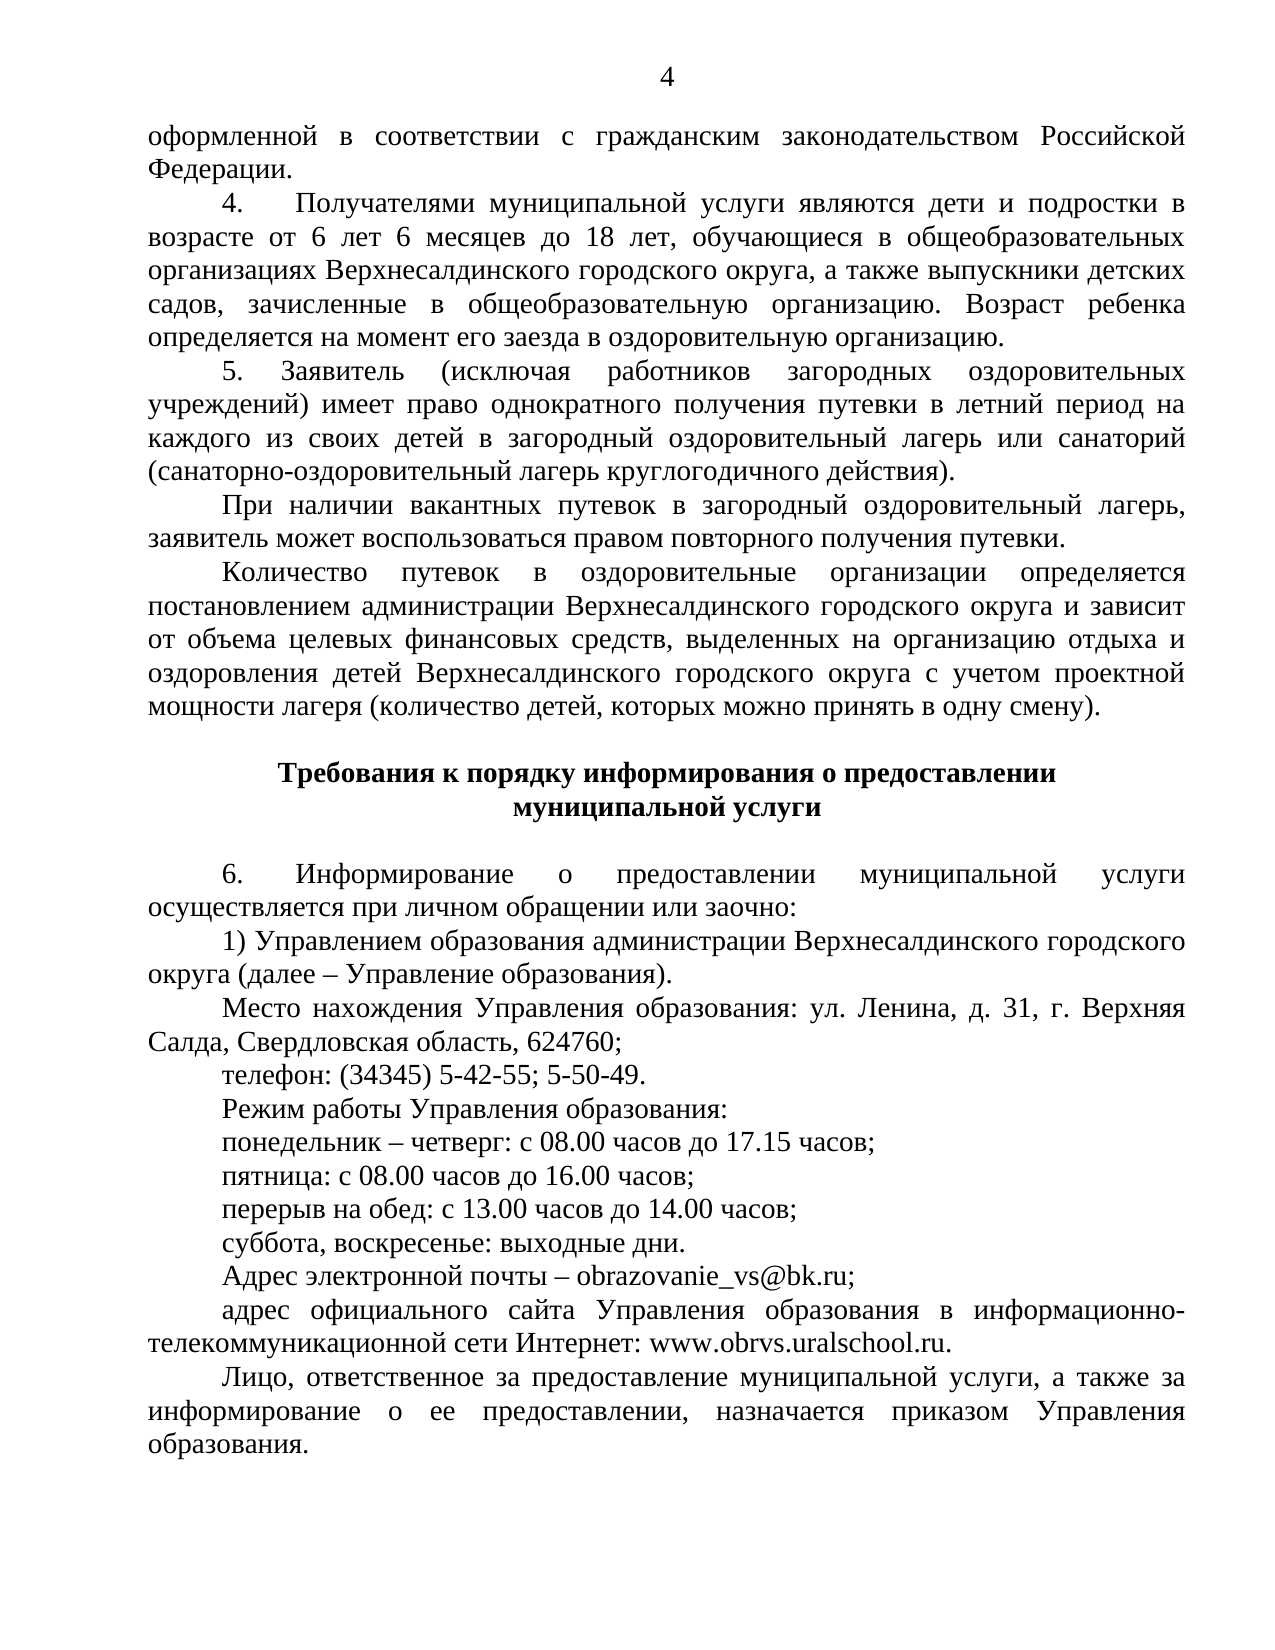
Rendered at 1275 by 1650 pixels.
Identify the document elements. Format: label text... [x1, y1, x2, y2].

text понедельник – четверг: с 08.00 часов до 17.15 часов; [148, 1124, 1186, 1158]
text Лицо, ответственное за предоставление муниципальной услуги, а также за информирование о ее предоставлении, назначается приказом Управления образования. [148, 1359, 1186, 1460]
text 1) Управлением образования администрации Верхнесалдинского городского округа (далее – Управление образования). [148, 923, 1186, 990]
text Количество путевок в оздоровительные организации определяется постановлением администрации Верхнесалдинского городского округа и зависит от объема целевых финансовых средств, выделенных на организацию отдыха и оздоровления детей Верхнесалдинского городского округа с учетом проектной мощности лагеря (количество детей, которых можно принять в одну смену). [148, 554, 1186, 722]
text Режим работы Управления образования: [148, 1091, 1186, 1124]
text муниципальной услуги [148, 789, 1186, 822]
text Адрес электронной почты – obrazovanie_vs@bk.ru; [148, 1258, 1186, 1292]
list Получателями муниципальной услуги являются дети и подростки в возрасте от 6 лет 6 месяцев до 18 лет, обучающиеся в общеобразовательных организациях Верхнесалдинского городского округа, а также выпускники детских садов, зачисленные в общеобразовательную организацию. Возраст ребенка определяется на момент его заезда в оздоровительную организацию. [148, 185, 1186, 353]
text Место нахождения Управления образования: ул. Ленина, д. 31, г. Верхняя Салда, Свердловская область, 624760; [148, 990, 1186, 1057]
text Требования к порядку информирования о предоставлении [148, 755, 1186, 789]
text При наличии вакантных путевок в загородный оздоровительный лагерь, заявитель может воспользоваться правом повторного получения путевки. [148, 487, 1186, 554]
text пятница: с 08.00 часов до 16.00 часов; [148, 1158, 1186, 1191]
list Информирование о предоставлении муниципальной услуги осуществляется при личном обращении или заочно: [148, 856, 1186, 923]
text адрес официального сайта Управления образования в информационно-телекоммуникационной сети Интернет: www.obrvs.uralschool.ru. [148, 1292, 1186, 1359]
list Заявитель (исключая работников загородных оздоровительных учреждений) имеет право однократного получения путевки в летний период на каждого из своих детей в загородный оздоровительный лагерь или санаторий (санаторно-оздоровительный лагерь круглогодичного действия). [148, 353, 1186, 487]
text перерыв на обед: с 13.00 часов до 14.00 часов; [148, 1191, 1186, 1225]
text телефон: (34345) 5-42-55; 5-50-49. [148, 1057, 1186, 1091]
text суббота, воскресенье: выходные дни. [148, 1225, 1186, 1258]
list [148, 118, 1186, 185]
